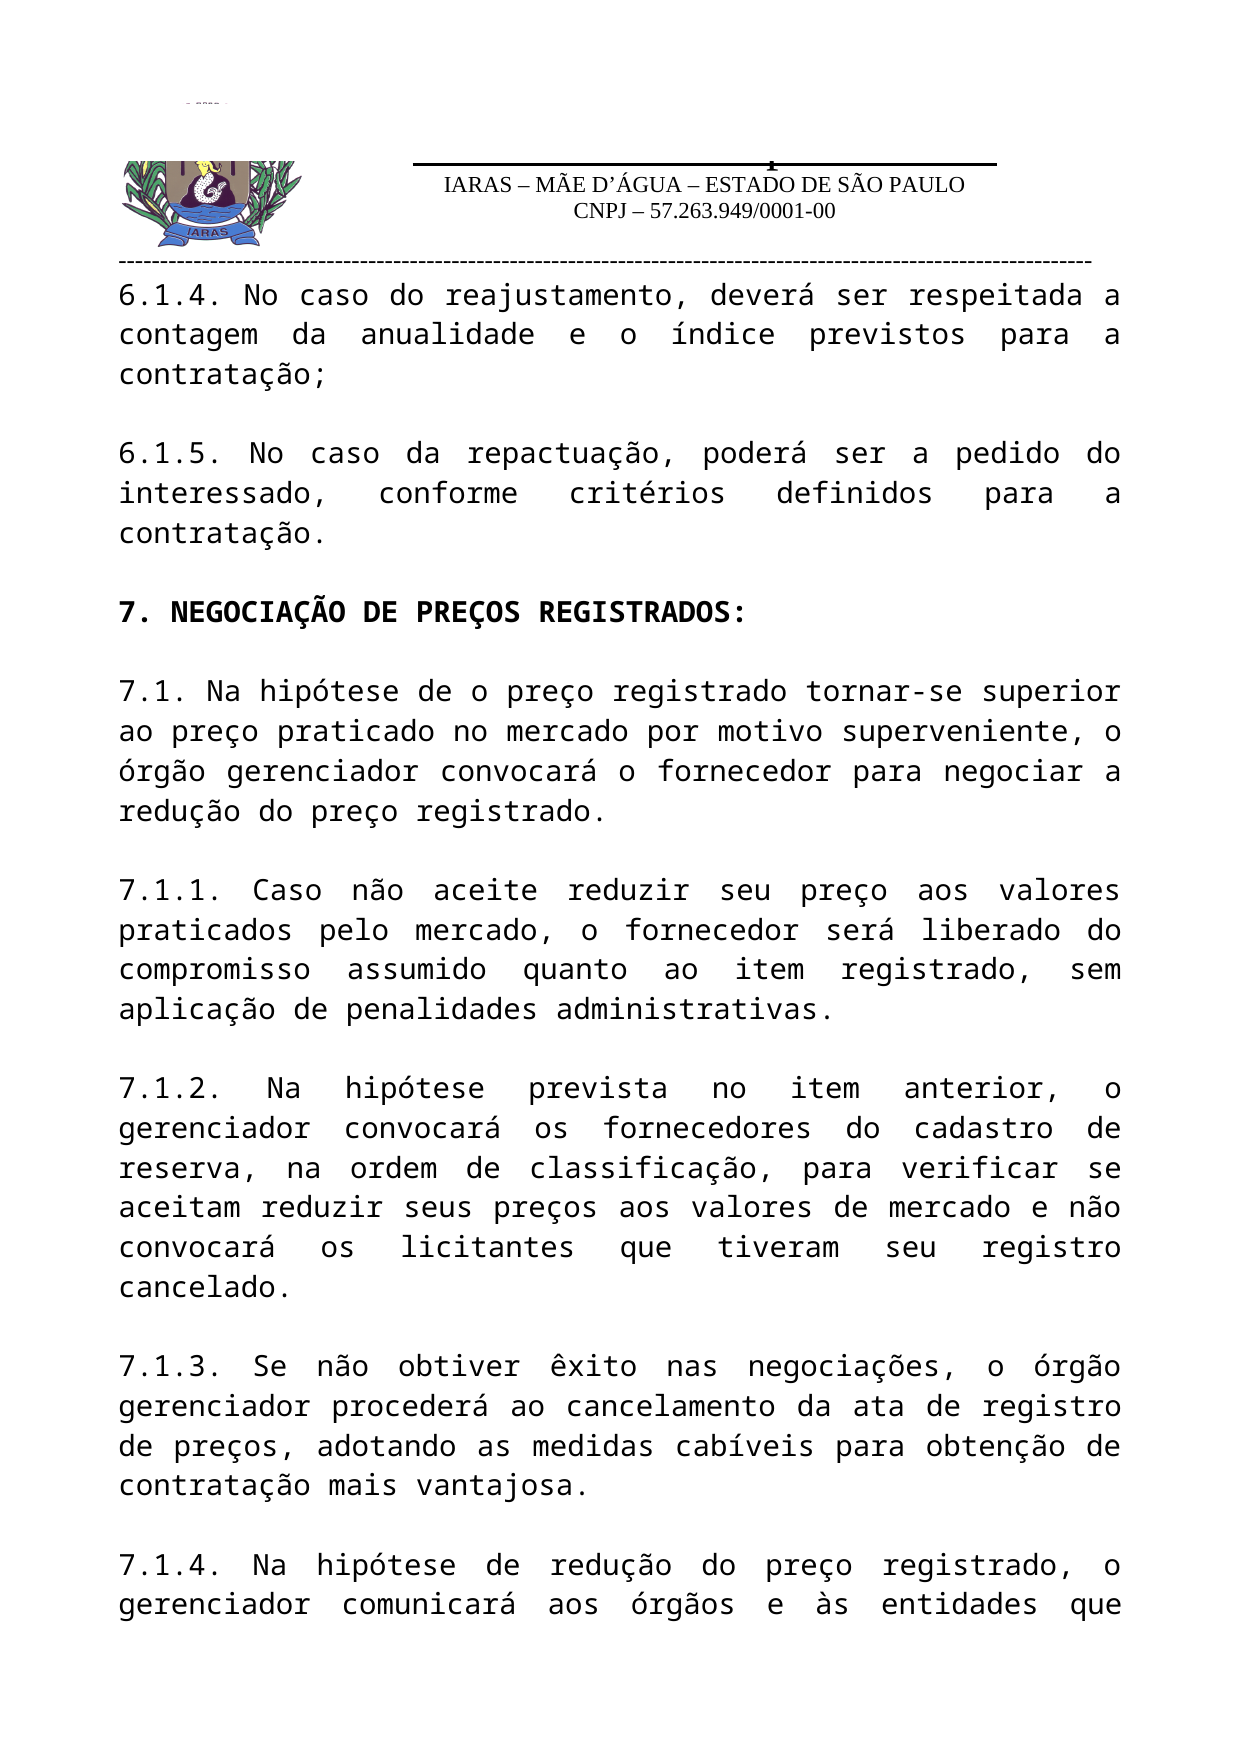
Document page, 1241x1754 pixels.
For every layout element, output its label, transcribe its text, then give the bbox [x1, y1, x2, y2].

list 7.1. Na hipótese de o preço registrado tornar-se superior ao preço praticado no mercado por motivo superveniente, o órgão gerenciador convocará o fornecedor para negociar a redução do preço registrado. [118, 671, 1122, 829]
text 6.1.5. No caso da repactuação, poderá ser a pedido do interessado, conforme critérios definidos para a contratação. [118, 433, 1122, 552]
picture [118, 161, 306, 251]
text 7.1.2. Na hipótese prevista no item anterior, o gerenciador convocará os fornecedores do cadastro de reserva, na ordem de classificação, para verificar se aceitam reduzir seus preços aos valores de mercado e não convocará os licitantes que tiveram seu registro cancelado. [118, 1068, 1122, 1306]
text 7.1.1. Caso não aceite reduzir seu preço aos valores praticados pelo mercado, o fornecedor será liberado do compromisso assumido quanto ao item registrado, sem aplicação de penalidades administrativas. [118, 869, 1122, 1028]
text 6.1.4. No caso do reajustamento, deverá ser respeitada a contagem da anualidade e o índice previstos para a contratação; [118, 274, 1122, 393]
text 7. NEGOCIAÇÃO DE PREÇOS REGISTRADOS: [118, 591, 1122, 631]
text 7.1.3. Se não obtiver êxito nas negociações, o órgão gerenciador procederá ao cancelamento da ata de registro de preços, adotando as medidas cabíveis para obtenção de contratação mais vantajosa. [118, 1345, 1122, 1504]
